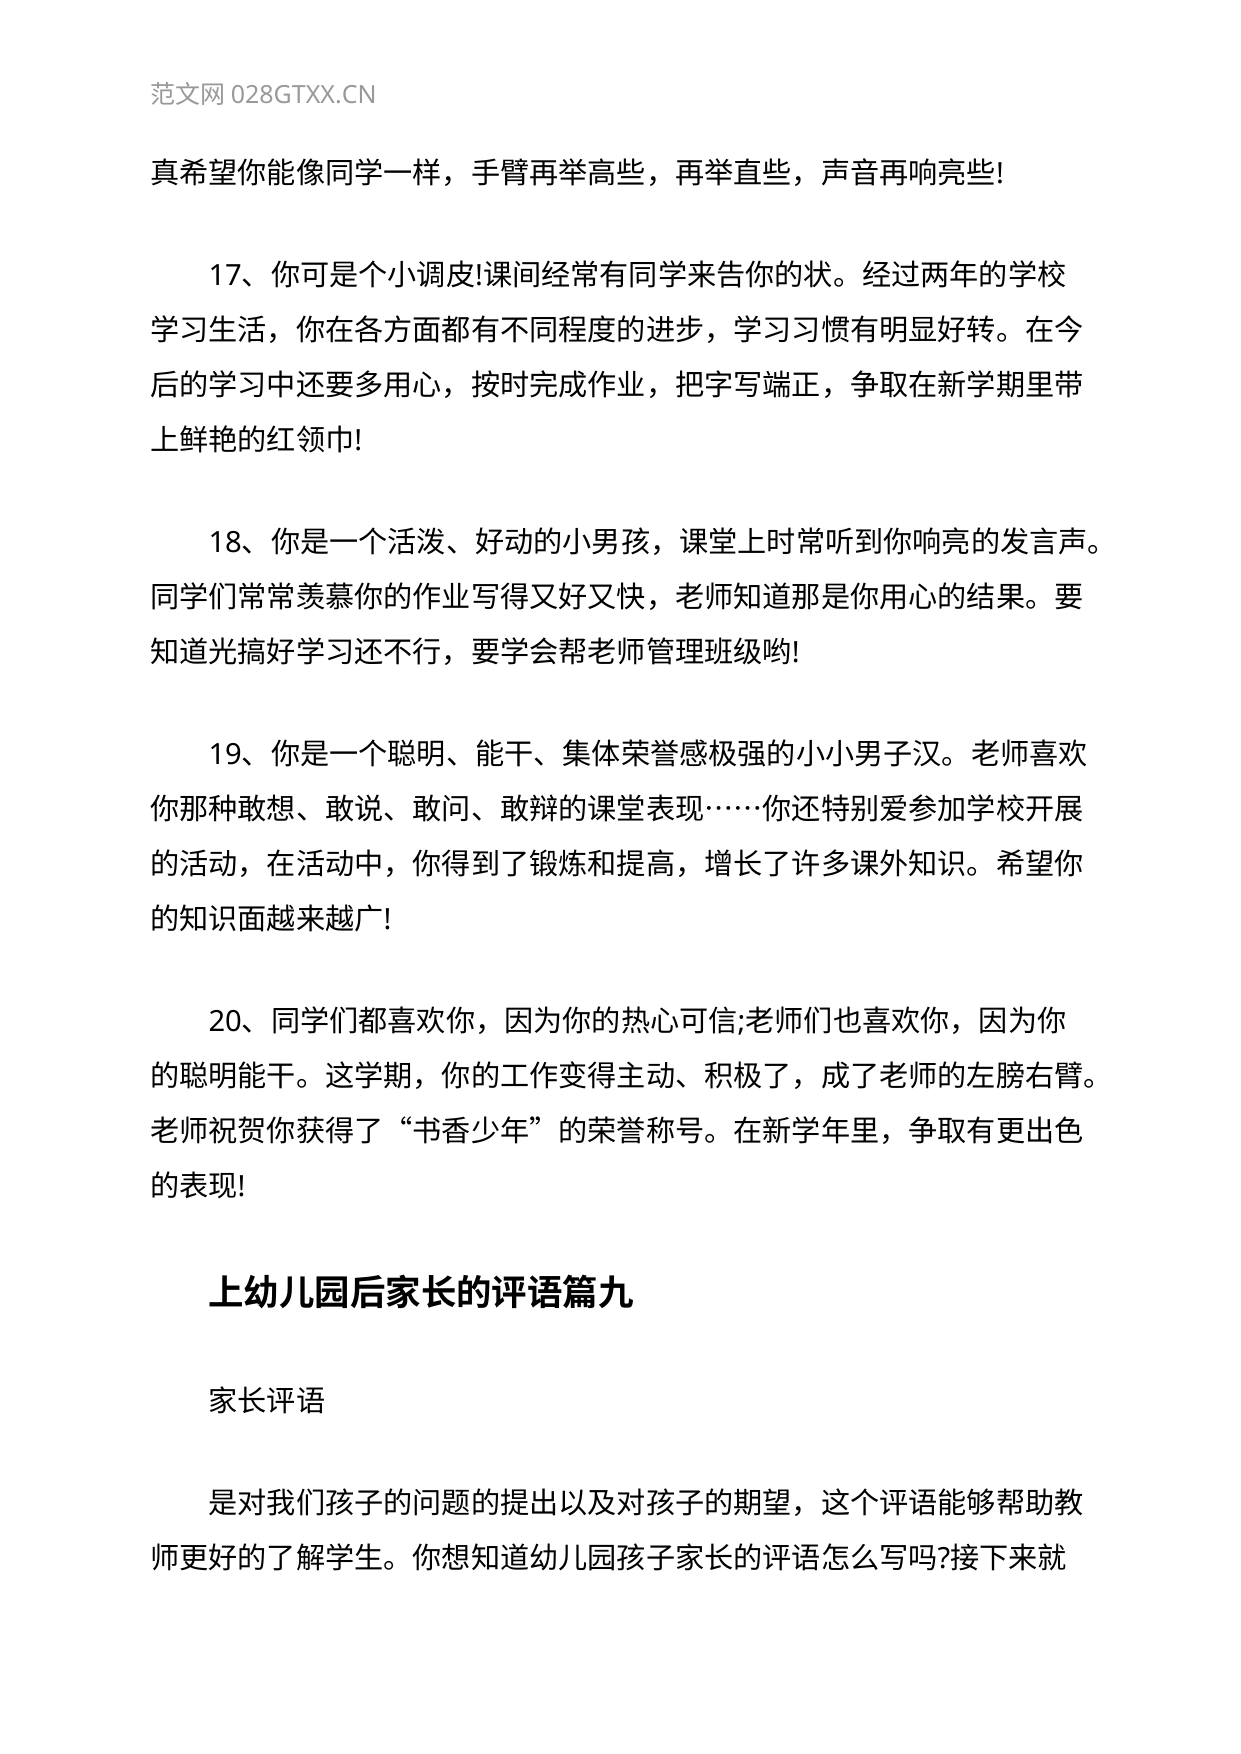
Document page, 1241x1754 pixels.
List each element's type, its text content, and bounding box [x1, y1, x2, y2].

text 家长评语 [150, 1378, 1090, 1420]
text 20、同学们都喜欢你，因为你的热心可信;老师们也喜欢你，因为你的聪明能干。这学期，你的工作变得主动、积极了，成了老师的左膀右臂。老师祝贺你获得了“书香少年”的荣誉称号。在新学年里，争取有更出色的表现! [150, 997, 1090, 1204]
text 上幼儿园后家长的评语篇九 [150, 1264, 1090, 1315]
text 19、你是一个聪明、能干、集体荣誉感极强的小小男子汉。老师喜欢你那种敢想、敢说、敢问、敢辩的课堂表现……你还特别爱参加学校开展的活动，在活动中，你得到了锻炼和提高，增长了许多课外知识。希望你的知识面越来越广! [150, 731, 1090, 938]
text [150, 1479, 1090, 1577]
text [150, 150, 1090, 192]
text 17、你可是个小调皮!课间经常有同学来告你的状。经过两年的学校学习生活，你在各方面都有不同程度的进步，学习习惯有明显好转。在今后的学习中还要多用心，按时完成作业，把字写端正，争取在新学期里带上鲜艳的红领巾! [150, 252, 1090, 459]
text 18、你是一个活泼、好动的小男孩，课堂上时常听到你响亮的发言声。同学们常常羡慕你的作业写得又好又快，老师知道那是你用心的结果。要知道光搞好学习还不行，要学会帮老师管理班级哟! [150, 519, 1090, 671]
